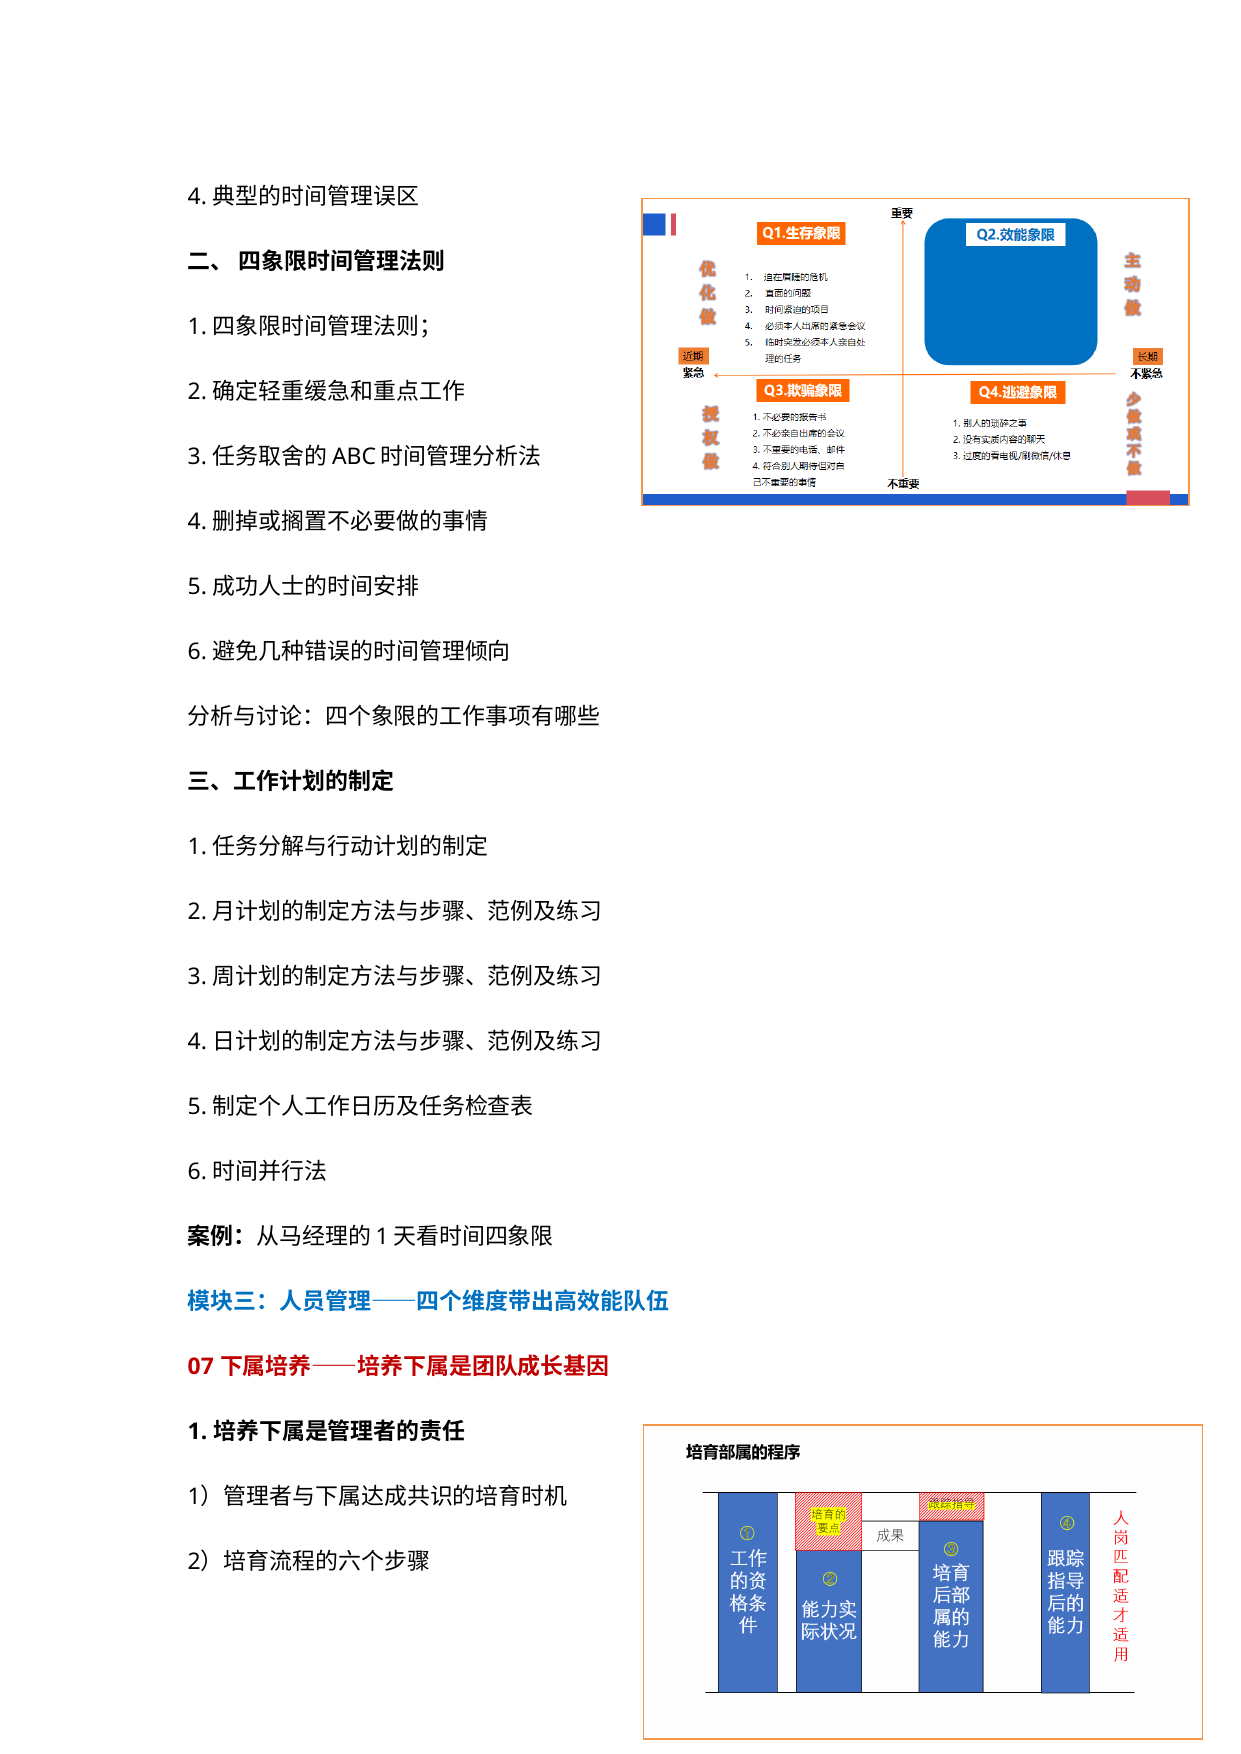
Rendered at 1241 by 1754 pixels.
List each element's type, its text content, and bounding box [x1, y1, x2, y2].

text 1）管理者与下属达成共识的培育时机 [187, 1462, 643, 1527]
text 4. 删掉或搁置不必要做的事情 [187, 487, 1053, 552]
text 5. 成功人士的时间安排 [187, 552, 1053, 617]
text 2）培育流程的六个步骤 [187, 1527, 643, 1592]
picture [644, 1426, 1202, 1738]
text 1. 培养下属是管理者的责任 [187, 1397, 1053, 1462]
text 4. 典型的时间管理误区 [187, 162, 1053, 227]
text 2. 月计划的制定方法与步骤、范例及练习 [187, 877, 1053, 942]
text 三、工作计划的制定 [187, 747, 1053, 812]
text 1. 四象限时间管理法则； [187, 292, 641, 357]
text 模块三：人员管理——四个维度带出高效能队伍 [187, 1267, 1053, 1332]
text 4. 日计划的制定方法与步骤、范例及练习 [187, 1007, 1053, 1072]
text 3. 周计划的制定方法与步骤、范例及练习 [187, 942, 1053, 1007]
text 2. 确定轻重缓急和重点工作 [187, 357, 641, 422]
text 07 下属培养——培养下属是团队成长基因 [187, 1332, 1053, 1397]
text 二、 四象限时间管理法则 [187, 227, 641, 292]
text 5. 制定个人工作日历及任务检查表 [187, 1072, 1053, 1137]
text 3. 任务取舍的ABC时间管理分析法 [187, 422, 641, 487]
text 案例：从马经理的1天看时间四象限 [187, 1202, 1053, 1267]
picture [643, 199, 1188, 505]
text 1. 任务分解与行动计划的制定 [187, 812, 1053, 877]
text 6. 避免几种错误的时间管理倾向 [187, 617, 1053, 682]
text 分析与讨论：四个象限的工作事项有哪些 [187, 682, 1053, 747]
text 6. 时间并行法 [187, 1137, 1053, 1202]
